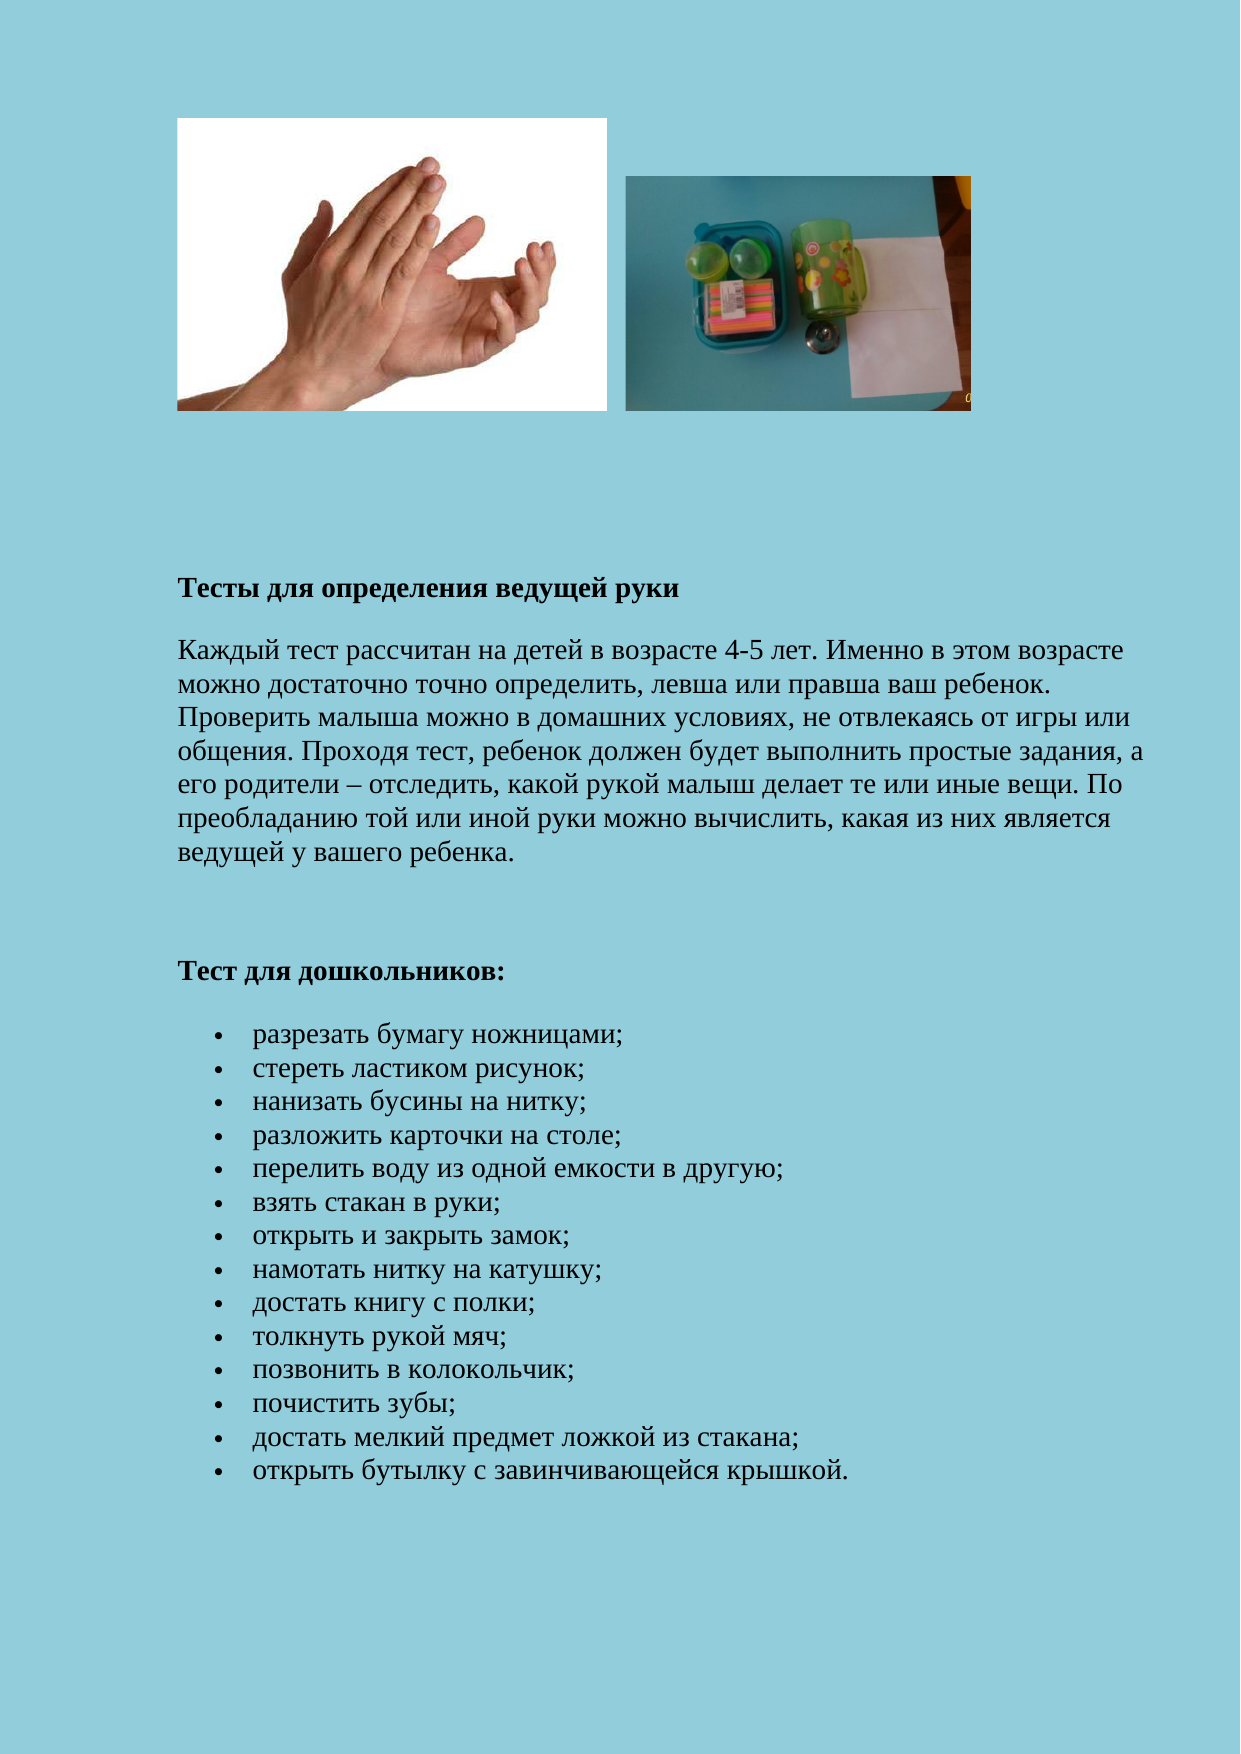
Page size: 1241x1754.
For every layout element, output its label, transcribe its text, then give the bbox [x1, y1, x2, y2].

picture [177, 118, 607, 411]
list открыть и закрыть замок; [215, 1217, 1152, 1251]
list толкнуть рукой мяч; [215, 1318, 1152, 1352]
list перелить воду из одной емкости в другую; [215, 1150, 1152, 1184]
list достать книгу с полки; [215, 1284, 1152, 1318]
list открыть бутылку с завинчивающейся крышкой. [215, 1452, 1152, 1486]
picture [625, 176, 971, 411]
text Тесты для определения ведущей руки [177, 570, 1152, 603]
list позвонить в колокольчик; [215, 1352, 1152, 1385]
text Каждый тест рассчитан на детей в возрасте 4-5 лет. Именно в этом возрасте можно достаточно точно определить, левша или правша ваш ребенок. Проверить малыша можно в домашних условиях, не отвлекаясь от игры или общения. Проходя тест, ребенок должен будет выполнить простые задания, а его родители – отследить, какой рукой малыш делает те или иные вещи. По преобладанию той или иной руки можно вычислить, какая из них является ведущей у вашего ребенка. [177, 632, 1152, 867]
list намотать нитку на катушку; [215, 1251, 1152, 1284]
list нанизать бусины на нитку; [215, 1083, 1152, 1117]
list взять стакан в руки; [215, 1184, 1152, 1217]
text Тест для дошкольников: [177, 953, 1152, 987]
list достать мелкий предмет ложкой из стакана; [215, 1419, 1152, 1452]
list почистить зубы; [215, 1385, 1152, 1419]
list стереть ластиком рисунок; [215, 1050, 1152, 1083]
list разрезать бумагу ножницами; [215, 1016, 1152, 1050]
list разложить карточки на столе; [215, 1117, 1152, 1150]
